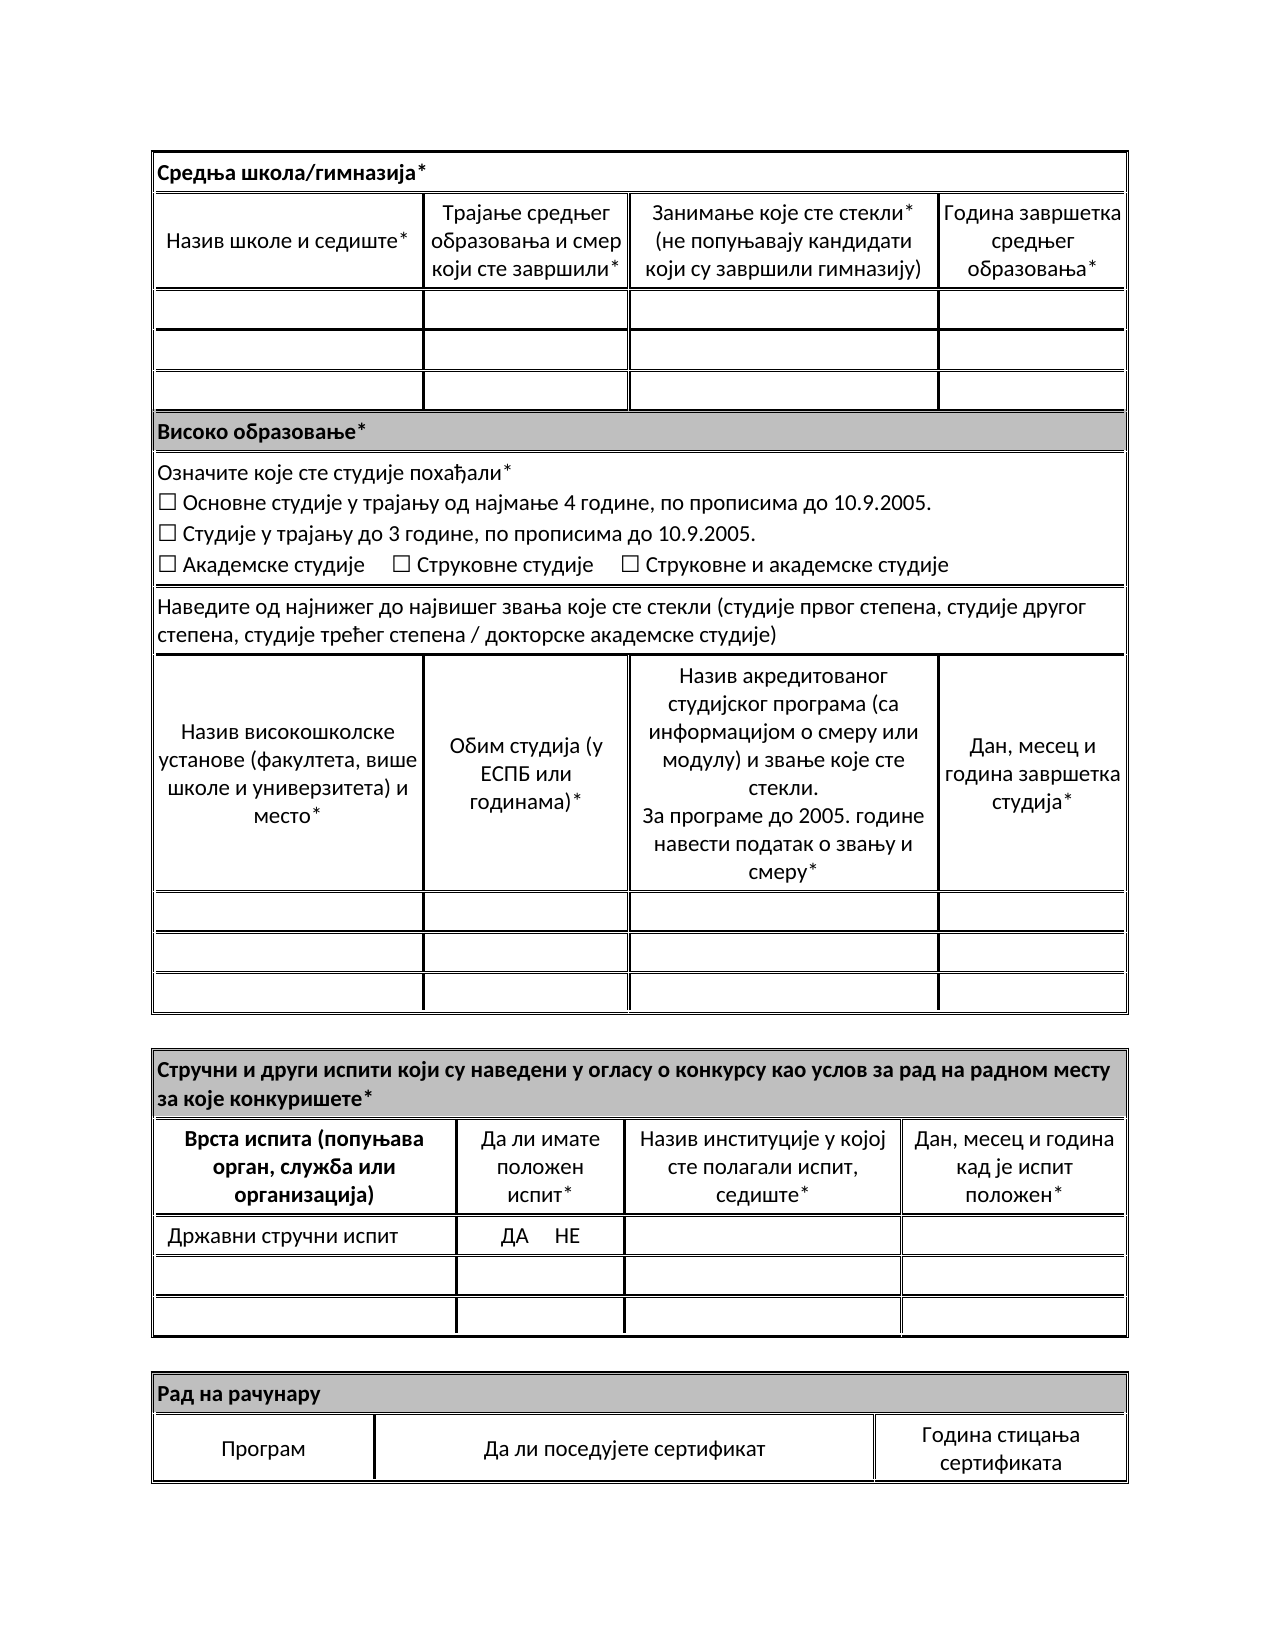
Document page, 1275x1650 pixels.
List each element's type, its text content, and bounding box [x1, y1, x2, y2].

table_cell [940, 328, 1127, 368]
table_cell [624, 1298, 902, 1335]
table_cell [631, 291, 937, 328]
table_cell [631, 372, 937, 409]
table_cell [152, 1254, 456, 1294]
table_cell Програм [152, 1412, 374, 1480]
table_cell [154, 369, 422, 409]
table_cell [423, 971, 629, 1011]
table_cell [938, 971, 1127, 1011]
table_cell [940, 890, 1126, 930]
table_cell [154, 930, 422, 971]
table_cell [902, 1254, 1127, 1294]
table_cell Назив високошколске установе (факултета, више школе и универзитета) и место* [152, 653, 422, 889]
table_cell ДА НЕ [458, 1217, 623, 1254]
table_cell [154, 890, 422, 930]
table_cell Средња школа/гимназија* [154, 153, 1126, 191]
table_cell Врста испита (попуњава орган, служба или организација) [154, 1116, 456, 1213]
table_cell [152, 328, 422, 368]
table_cell [154, 1294, 456, 1335]
table_cell [631, 893, 937, 930]
table_cell Да ли имате положен испит* [458, 1120, 623, 1213]
table_cell [940, 930, 1126, 971]
table_cell Наведите од најнижег до највишег звања које сте стекли (студије првог степена, студије другог степена, студије трећег степена / докторске академске студије) [154, 584, 1126, 653]
table_cell [425, 331, 627, 368]
table_cell Година стицања сертификата [875, 1412, 1127, 1480]
table_cell Државни стручни испит [154, 1213, 455, 1254]
table_cell [154, 287, 422, 328]
table_cell [903, 1213, 1126, 1254]
table_cell [940, 287, 1126, 328]
table_cell [626, 1217, 900, 1254]
table_cell [152, 971, 423, 1011]
table_cell Назив школе и седиште* [152, 191, 423, 287]
table_cell [456, 1298, 624, 1335]
table_cell [425, 291, 627, 328]
table_cell [629, 974, 938, 1011]
table_cell Дан, месец и година кад је испит положен* [902, 1116, 1126, 1213]
table_cell Означите које сте студије похађали* ☐ Основне студије у трајању од најмање 4 године, по прописима до 10.9.2005. ☐ Студије у трајању до 3 године, по прописима до 10.9.2005. ☐ Академске студије ☐ Струковне студије ☐ Струковне и академске студије [152, 450, 1127, 584]
table_cell [902, 1294, 1126, 1335]
table_cell [631, 934, 937, 971]
table_cell Трајање средњег образовања и смер који сте завршили* [425, 194, 627, 287]
table_cell Обим студија (у ЕСПБ или годинама)* [425, 656, 627, 889]
table_cell [425, 893, 627, 930]
table_header Рад на рачунару [154, 1375, 1126, 1412]
table_cell [626, 1257, 900, 1294]
table_cell Назив акредитованог студијског програма (са информацијом о смеру или модулу) и звање које сте стекли. За програме до 2005. године навести податак о звању и смеру* [631, 656, 937, 889]
table_cell [631, 331, 937, 368]
table_header Стручни и други испити који су наведени у огласу о конкурсу као услов за рад на радном месту за које конкуришете* [154, 1051, 1126, 1116]
table_cell [425, 372, 627, 409]
table_cell [458, 1257, 623, 1294]
table_cell Високо образовање* [154, 409, 1126, 450]
table_cell [940, 369, 1126, 409]
table_cell Занимање које сте стекли* (не попуњавају кандидати који су завршили гимназију) [631, 194, 937, 287]
table_cell [425, 934, 627, 971]
table_cell Да ли поседујете сертификат [374, 1415, 875, 1480]
table_cell Назив институције у којој сте полагали испит, седиште* [626, 1120, 900, 1213]
table_cell Година завршетка средњег образовања* [938, 191, 1127, 287]
table_cell Дан, месец и година завршетка студија* [940, 653, 1127, 889]
